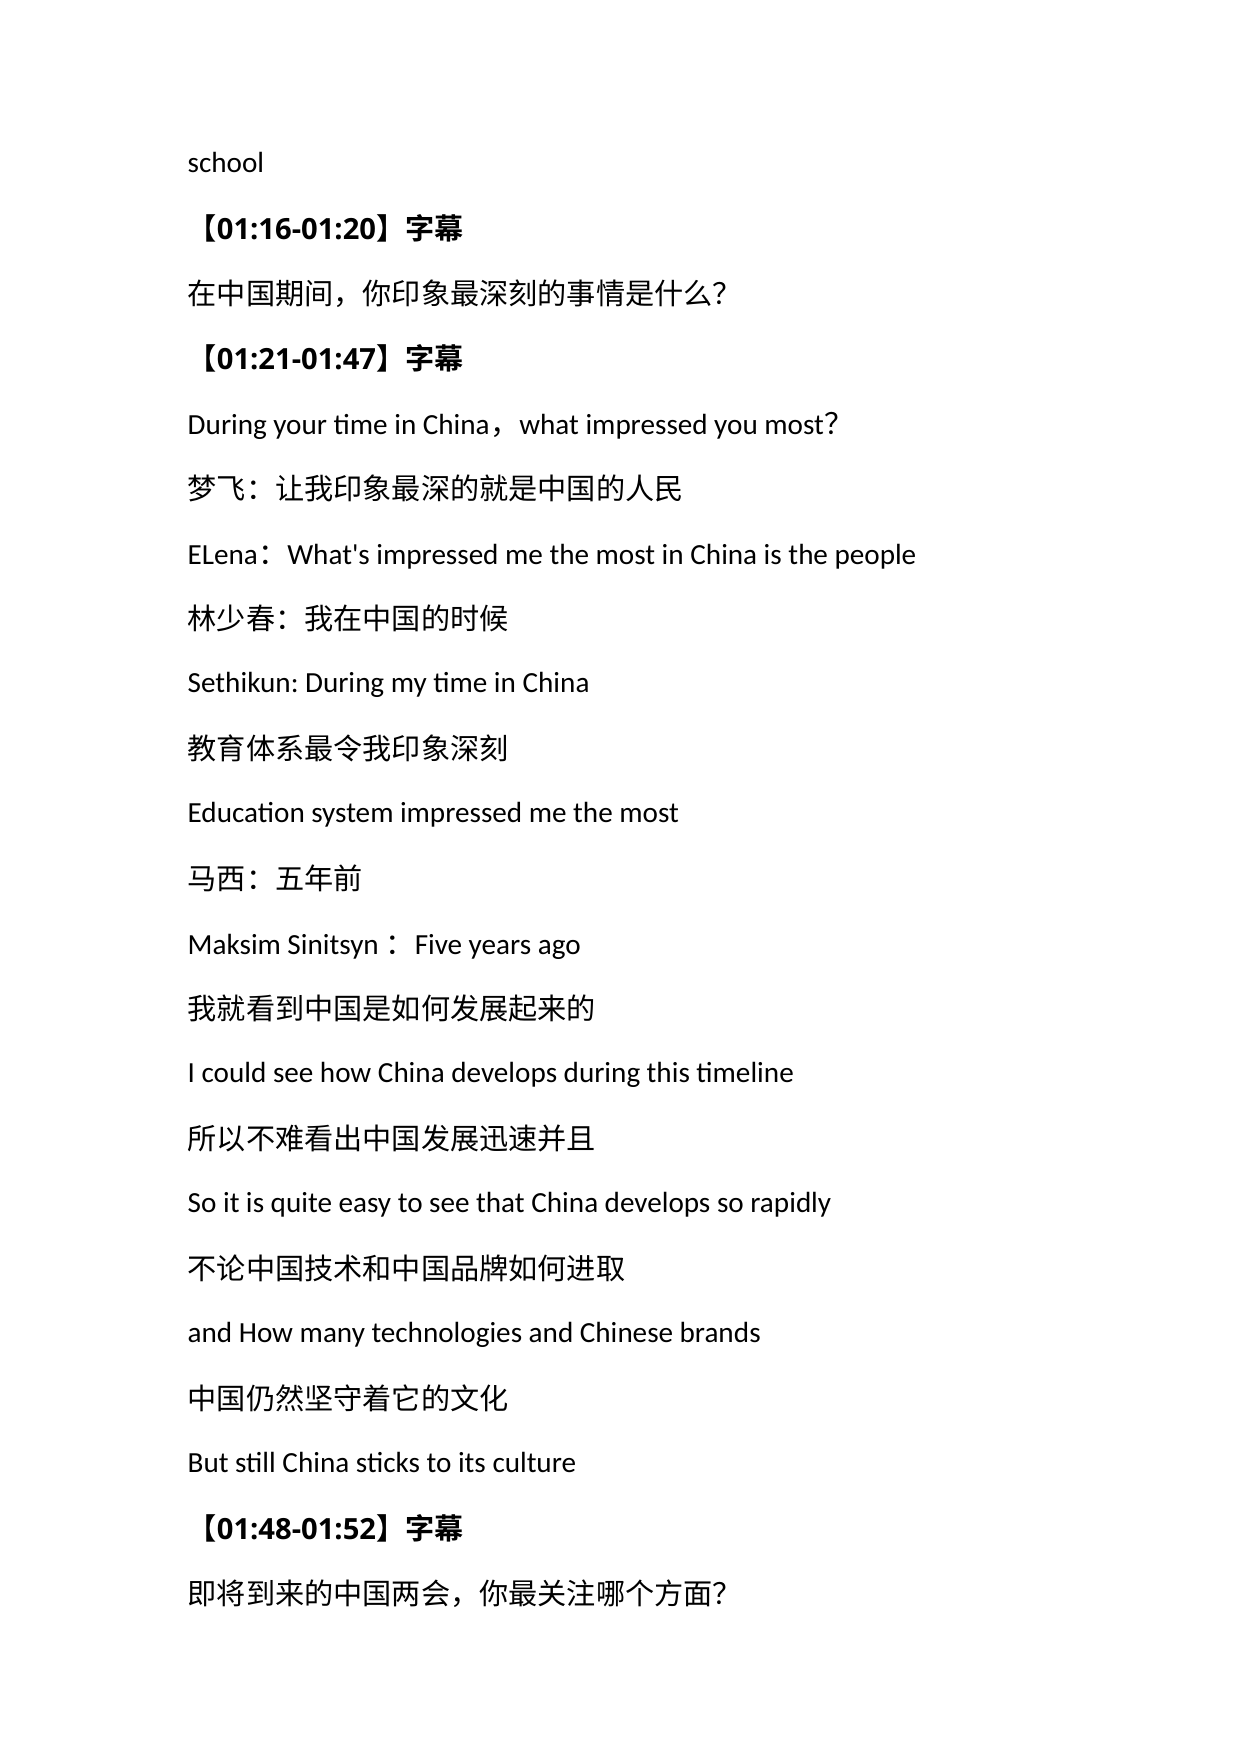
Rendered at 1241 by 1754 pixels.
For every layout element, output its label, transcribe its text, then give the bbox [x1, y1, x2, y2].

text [187, 129, 1053, 194]
text 在中国期间，你印象最深刻的事情是什么？ [187, 259, 1053, 324]
text 马西：五年前 [187, 844, 1053, 909]
text I could see how China develops during this timeline [187, 1039, 1053, 1104]
text During your time in China，what impressed you most？ [187, 389, 1053, 454]
text 【01:21-01:47】字幕 [187, 324, 1053, 389]
text and How many technologies and Chinese brands [187, 1299, 1053, 1364]
text Education system impressed me the most [187, 779, 1053, 844]
text 我就看到中国是如何发展起来的 [187, 974, 1053, 1039]
text But still China sticks to its culture [187, 1429, 1053, 1494]
text So it is quite easy to see that China develops so rapidly [187, 1169, 1053, 1234]
text 即将到来的中国两会，你最关注哪个方面？ [187, 1559, 1053, 1624]
text ELena：What's impressed me the most in China is the people [187, 519, 1053, 584]
text 所以不难看出中国发展迅速并且 [187, 1104, 1053, 1169]
text 【01:16-01:20】字幕 [187, 194, 1053, 259]
text Sethikun: During my time in China [187, 649, 1053, 714]
text 中国仍然坚守着它的文化 [187, 1364, 1053, 1429]
text 教育体系最令我印象深刻 [187, 714, 1053, 779]
text 林少春：我在中国的时候 [187, 584, 1053, 649]
text 不论中国技术和中国品牌如何进取 [187, 1234, 1053, 1299]
text 【01:48-01:52】字幕 [187, 1494, 1053, 1559]
text Maksim Sinitsyn ：Five years ago [187, 909, 1053, 974]
text 梦飞：让我印象最深的就是中国的人民 [187, 454, 1053, 519]
